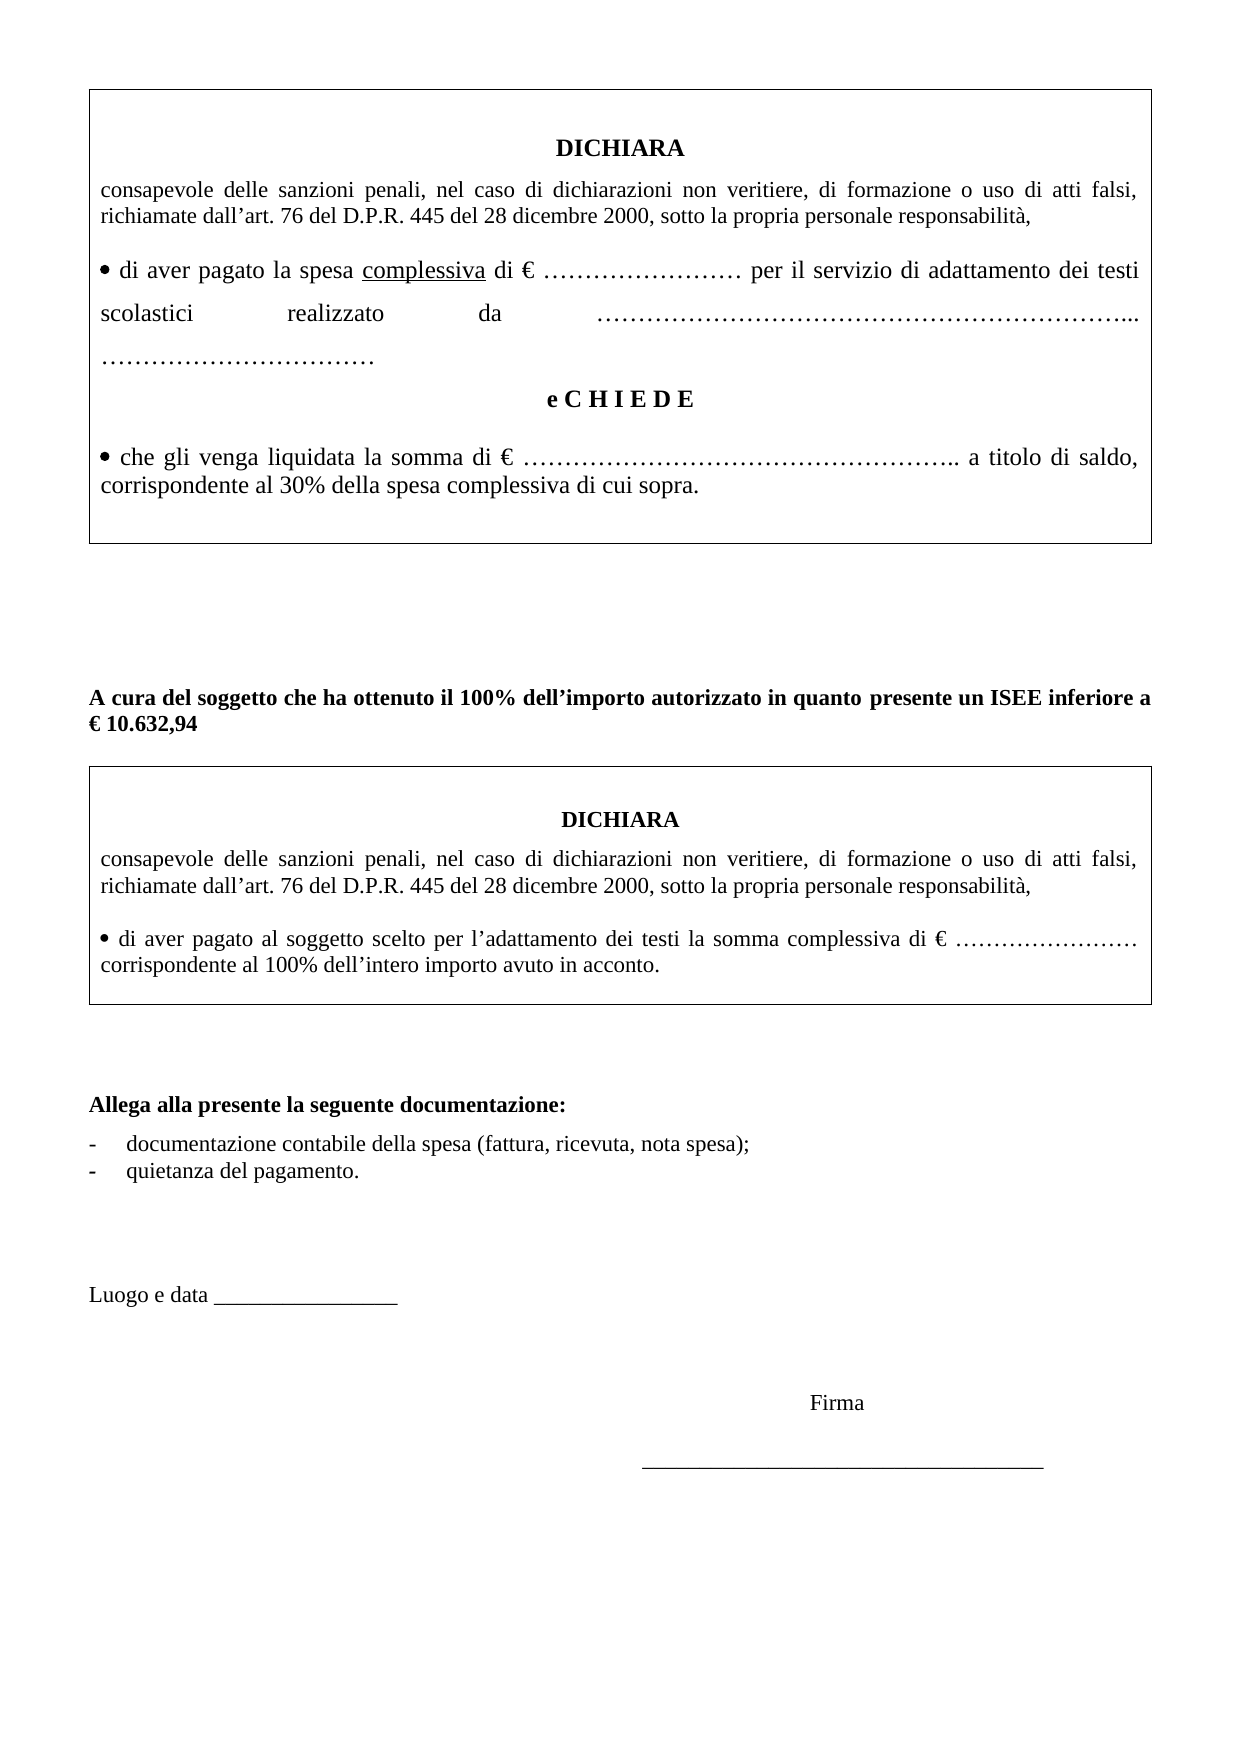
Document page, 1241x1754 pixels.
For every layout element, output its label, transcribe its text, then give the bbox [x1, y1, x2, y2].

text Allega alla presente la seguente documentazione: [89, 1091, 1152, 1117]
list quietanza del pagamento. [89, 1157, 1152, 1183]
text ___________________________________ [89, 1444, 1152, 1471]
text Luogo e data ________________ [89, 1281, 1152, 1347]
table_header DICHIARA consapevole delle sanzioni penali, nel caso di dichiarazioni non veritiere, di formazione o uso di atti falsi, richiamate dall’art. 76 del D.P.R. 445 del 28 dicembre 2000, sotto la propria personale responsabilità, di aver pagato al soggetto scelto per l’adattamento dei testi la somma complessiva di € …………………… corrispondente al 100% dell’intero importo avuto in acconto. [90, 767, 1151, 1004]
table_header DICHIARA consapevole delle sanzioni penali, nel caso di dichiarazioni non veritiere, di formazione o uso di atti falsi, richiamate dall’art. 76 del D.P.R. 445 del 28 dicembre 2000, sotto la propria personale responsabilità, di aver pagato la spesa complessiva di € …………………… per il servizio di adattamento dei testi scolastici realizzato da ………………………………………………………...…………………………… e C H I E D E che gli venga liquidata la somma di € …………………………………………….. a titolo di saldo, corrispondente al 30% della spesa complessiva di cui sopra. [90, 90, 1151, 542]
text Firma [89, 1389, 1152, 1415]
list documentazione contabile della spesa (fattura, ricevuta, nota spesa); [89, 1130, 1152, 1157]
text A cura del soggetto che ha ottenuto il 100% dell’importo autorizzato in quanto presente un ISEE inferiore a € 10.632,94 [89, 684, 1152, 736]
